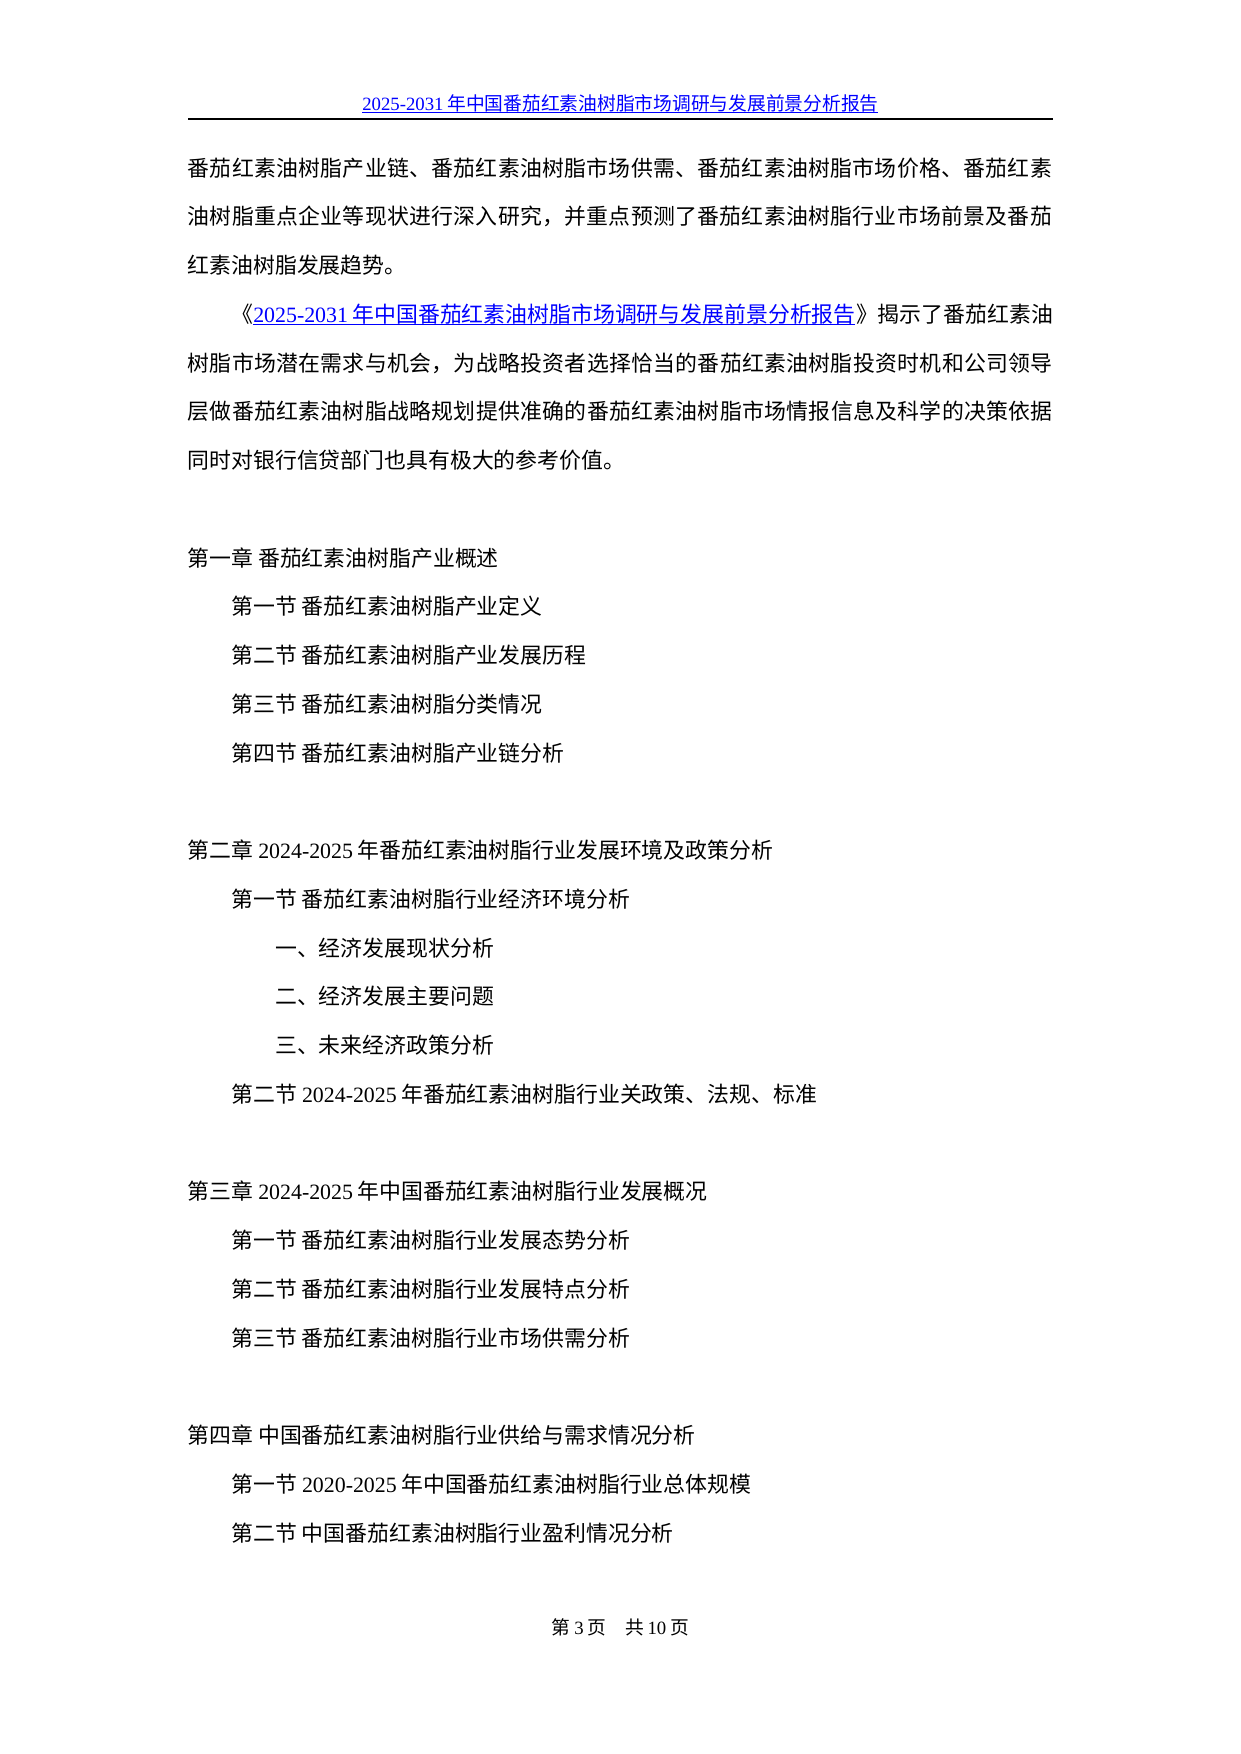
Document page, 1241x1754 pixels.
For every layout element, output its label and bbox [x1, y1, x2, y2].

text [187, 150, 1053, 1548]
